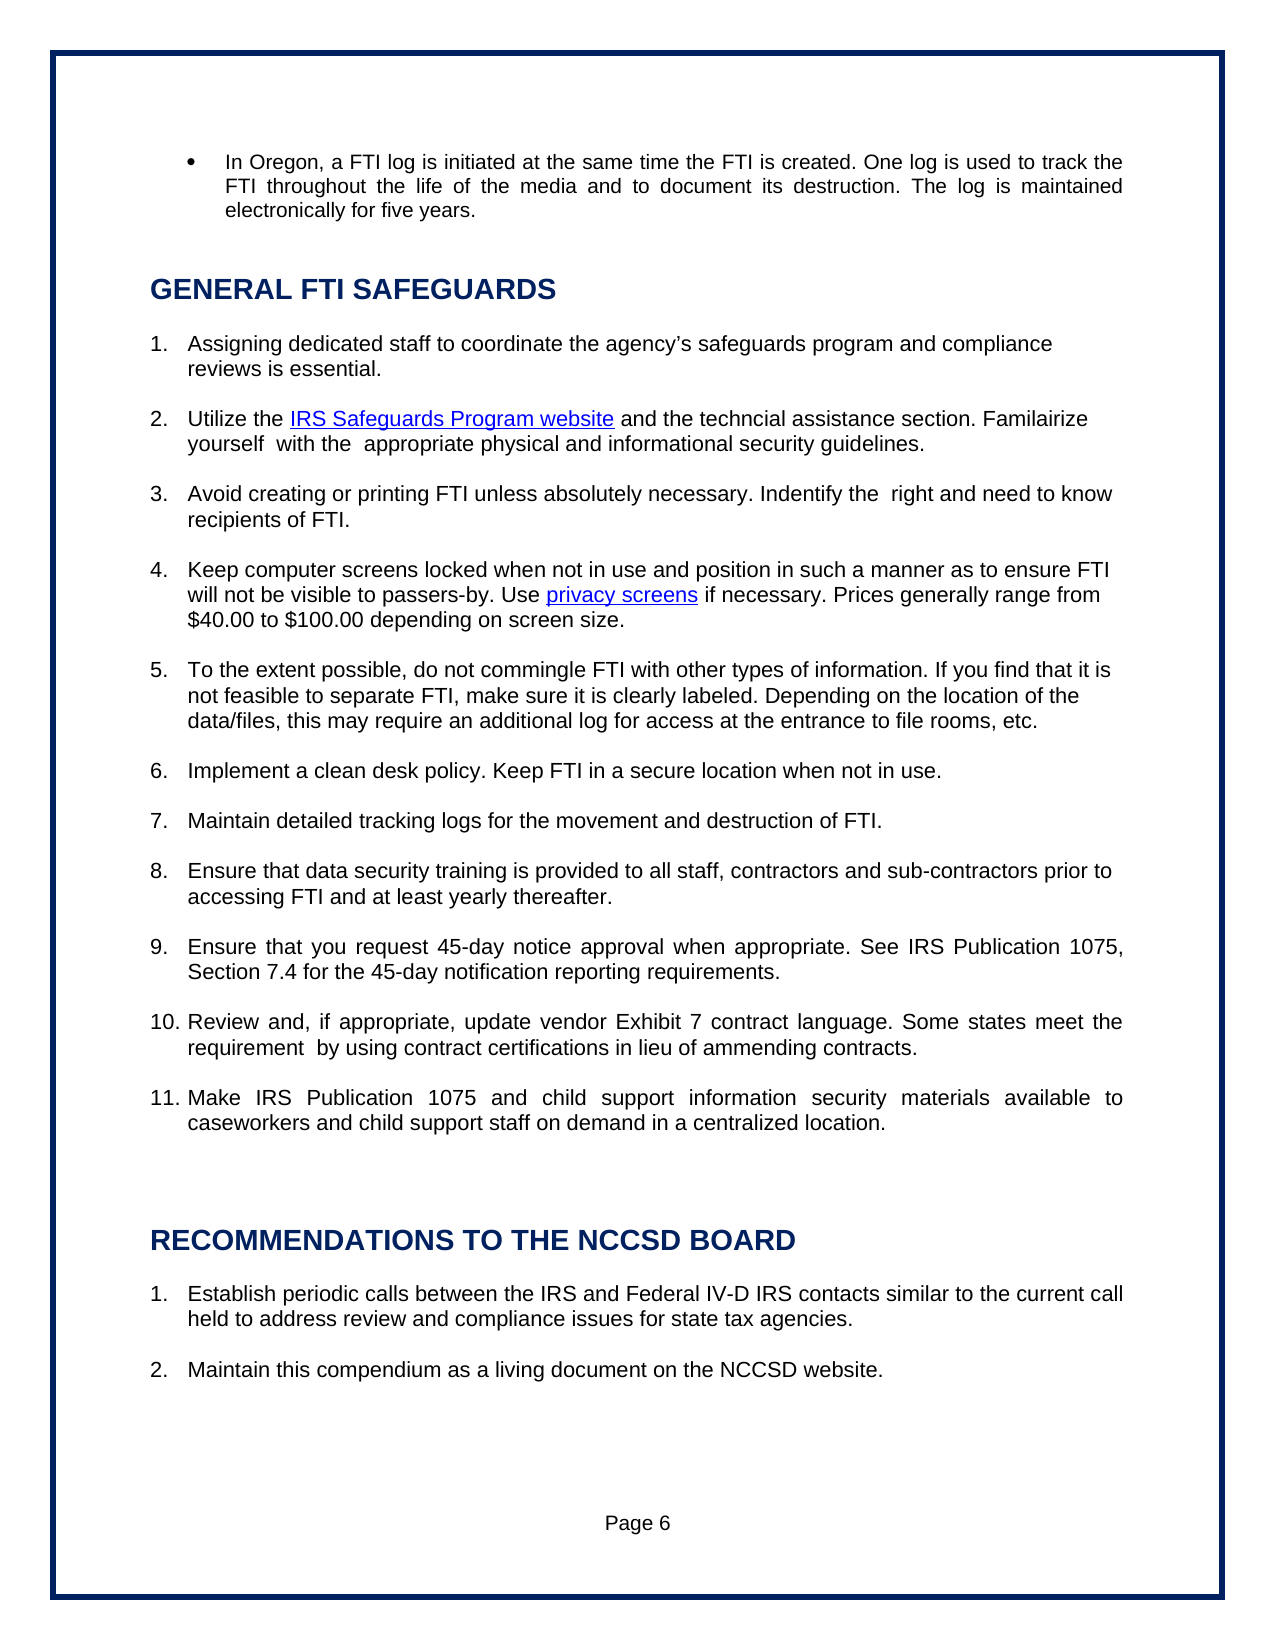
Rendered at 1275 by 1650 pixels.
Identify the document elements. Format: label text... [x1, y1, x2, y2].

subtitle Ensure that you request 45-day notice approval when appropriate. See IRS Publication 1075, Section 7.4 for the 45-day notification reporting requirements. [150, 934, 1125, 984]
subtitle Recommendations to the NCCSD Board [150, 1223, 1125, 1256]
subtitle Assigning dedicated staff to coordinate the agency’s safeguards program and compliance reviews is essential. [150, 331, 1125, 381]
subtitle Avoid creating or printing FTI unless absolutely necessary. Indentify the right and need to know recipients of FTI. [150, 481, 1125, 532]
subtitle General FTI Safeguards [150, 272, 1125, 306]
subtitle Ensure that data security training is provided to all staff, contractors and sub-contractors prior to accessing FTI and at least yearly thereafter. [150, 858, 1125, 909]
subtitle To the extent possible, do not commingle FTI with other types of information. If you find that it is not feasible to separate FTI, make sure it is clearly labeled. Depending on the location of the data/files, this may require an additional log for access at the entrance to file rooms, etc. [150, 657, 1125, 733]
subtitle Implement a clean desk policy. Keep FTI in a secure location when not in use. [150, 758, 1125, 783]
subtitle Maintain this compendium as a living document on the NCCSD website. [150, 1357, 1125, 1382]
subtitle Maintain detailed tracking logs for the movement and destruction of FTI. [150, 808, 1125, 833]
subtitle Keep computer screens locked when not in use and position in such a manner as to ensure FTI will not be visible to passers-by. Use privacy screens if necessary. Prices generally range from $40.00 to $100.00 depending on screen size. [150, 557, 1125, 632]
subtitle Utilize the IRS Safeguards Program website and the techncial assistance section. Familairize yourself with the appropriate physical and informational security guidelines. [150, 406, 1125, 456]
subtitle Establish periodic calls between the IRS and Federal IV-D IRS contacts similar to the current call held to address review and compliance issues for state tax agencies. [150, 1281, 1125, 1332]
list In Oregon, a FTI log is initiated at the same time the FTI is created. One log is used to track the FTI throughout the life of the media and to document its destruction. The log is maintained electronically for five years. [187, 150, 1125, 222]
subtitle Review and, if appropriate, update vendor Exhibit 7 contract language. Some states meet the requirement by using contract certifications in lieu of ammending contracts. [150, 1009, 1125, 1060]
subtitle Make IRS Publication 1075 and child support information security materials available to caseworkers and child support staff on demand in a centralized location. [150, 1085, 1125, 1135]
